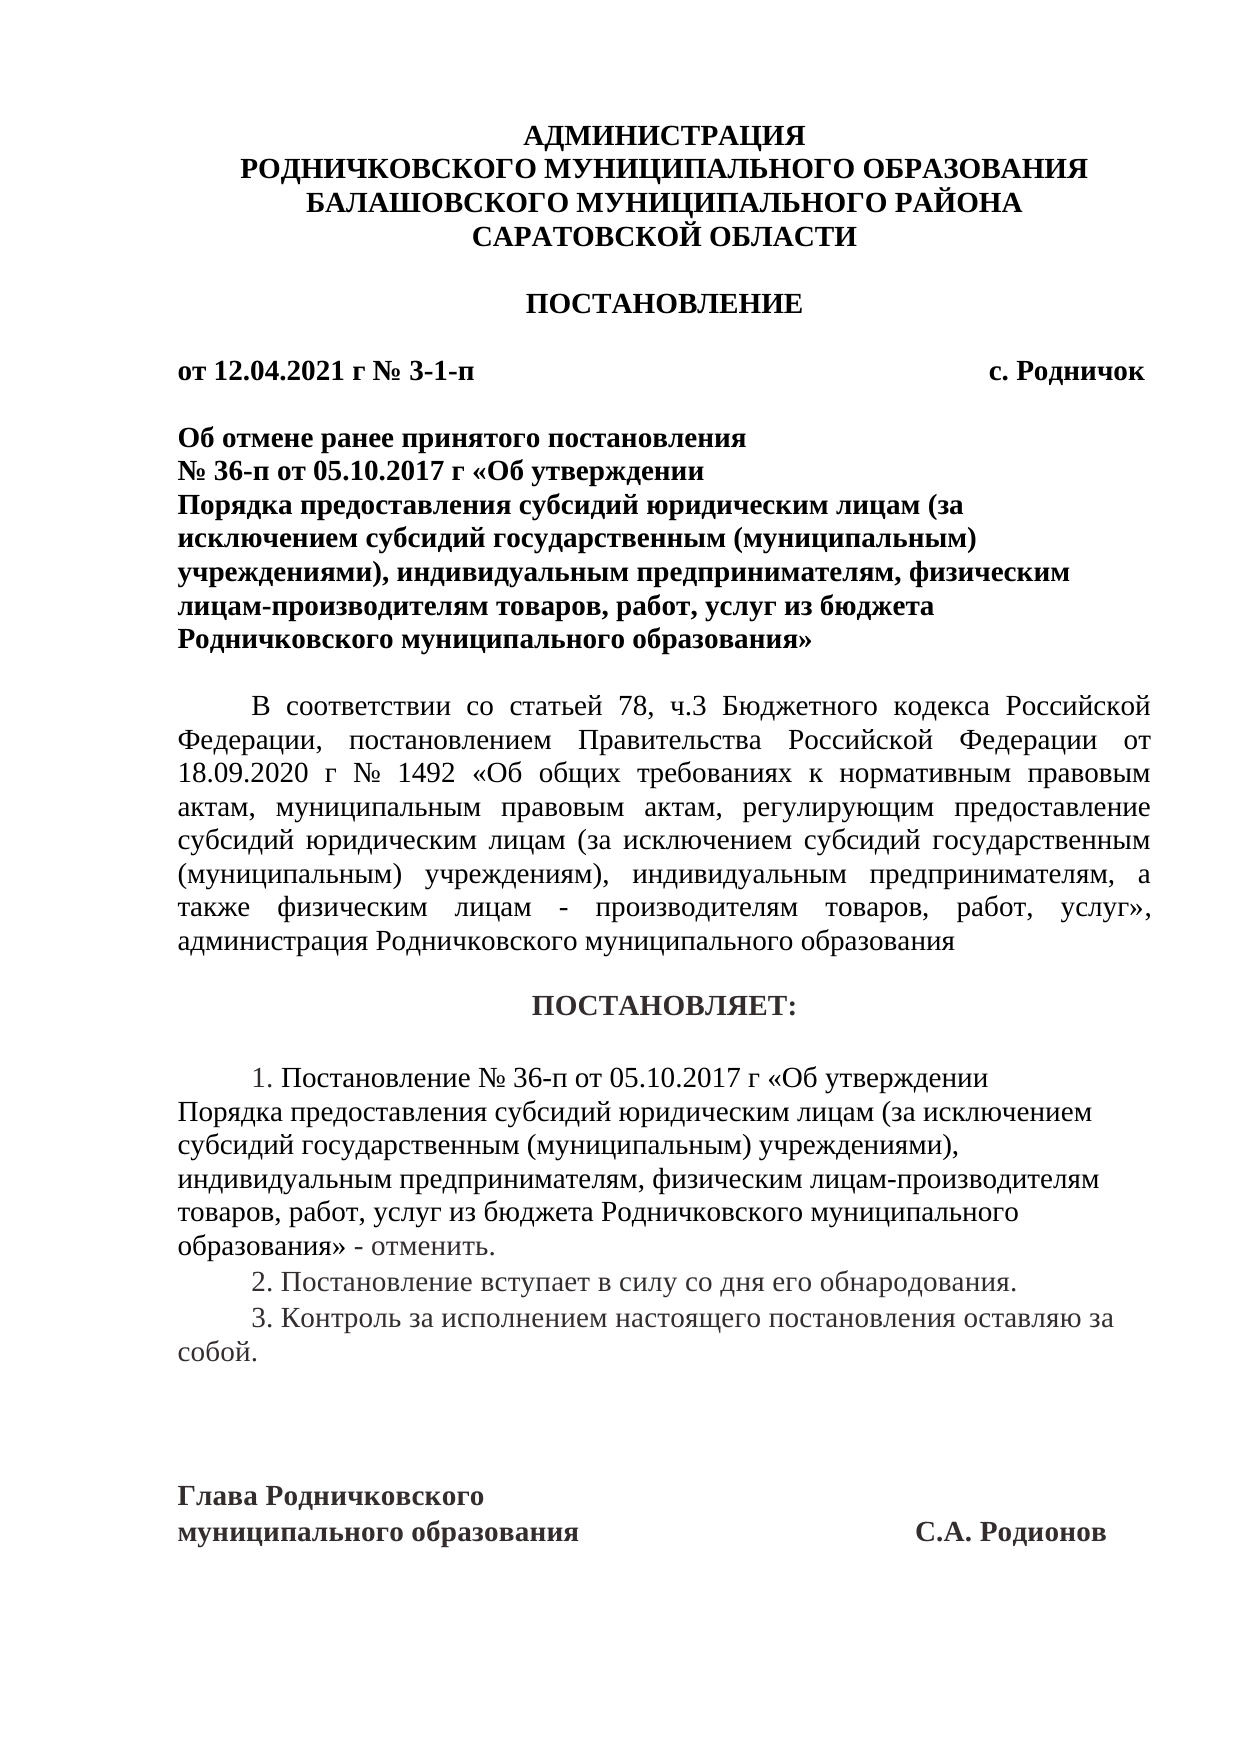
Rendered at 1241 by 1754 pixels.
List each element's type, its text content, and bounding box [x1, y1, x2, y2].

text 2. Постановление вступает в силу со дня его обнародования. [177, 1264, 1152, 1298]
text от 12.04.2021 г № 3-1-п с. Родничок [177, 353, 1152, 386]
text Глава Родничковского [177, 1478, 1152, 1512]
text 1. Постановление № 36-п от 05.10.2017 г «Об утверждении [177, 1060, 1152, 1094]
text РОДНИЧКОВСКОГО МУНИЦИПАЛЬНОГО ОБРАЗОВАНИЯ [177, 152, 1152, 185]
text Порядка предоставления субсидий юридическим лицам (за исключением субсидий государственным (муниципальным) учреждениями), индивидуальным предпринимателям, физическим лицам-производителям товаров, работ, услуг из бюджета Родничковского муниципального образования» [177, 487, 1152, 655]
text В соответствии со статьей 78, ч.3 Бюджетного кодекса Российской Федерации, постановлением Правительства Российской Федерации от 18.09.2020 г № 1492 «Об общих требованиях к нормативным правовым актам, муниципальным правовым актам, регулирующим предоставление субсидий юридическим лицам (за исключением субсидий государственным (муниципальным) учреждениям), индивидуальным предпринимателям, а также физическим лицам - производителям товаров, работ, услуг», администрация Родничковского муниципального образования [177, 688, 1152, 957]
text ПОСТАНОВЛЯЕТ: [177, 988, 1152, 1022]
text АДМИНИСТРАЦИЯ [177, 118, 1152, 152]
text № 36-п от 05.10.2017 г «Об утверждении [177, 453, 1152, 487]
text 3. Контроль за исполнением настоящего постановления оставляю за собой. [177, 1300, 1152, 1367]
text БАЛАШОВСКОГО МУНИЦИПАЛЬНОГО РАЙОНА [177, 185, 1152, 219]
text САРАТОВСКОЙ ОБЛАСТИ ПОСТАНОВЛЕНИЕ [177, 219, 1152, 319]
text Об отмене ранее принятого постановления [177, 420, 1152, 453]
text Порядка предоставления субсидий юридическим лицам (за исключением субсидий государственным (муниципальным) учреждениями), индивидуальным предпринимателям, физическим лицам-производителям товаров, работ, услуг из бюджета Родничковского муниципального образования» - отменить. [177, 1094, 1152, 1262]
text муниципального образования С.А. Родионов [177, 1514, 1152, 1548]
